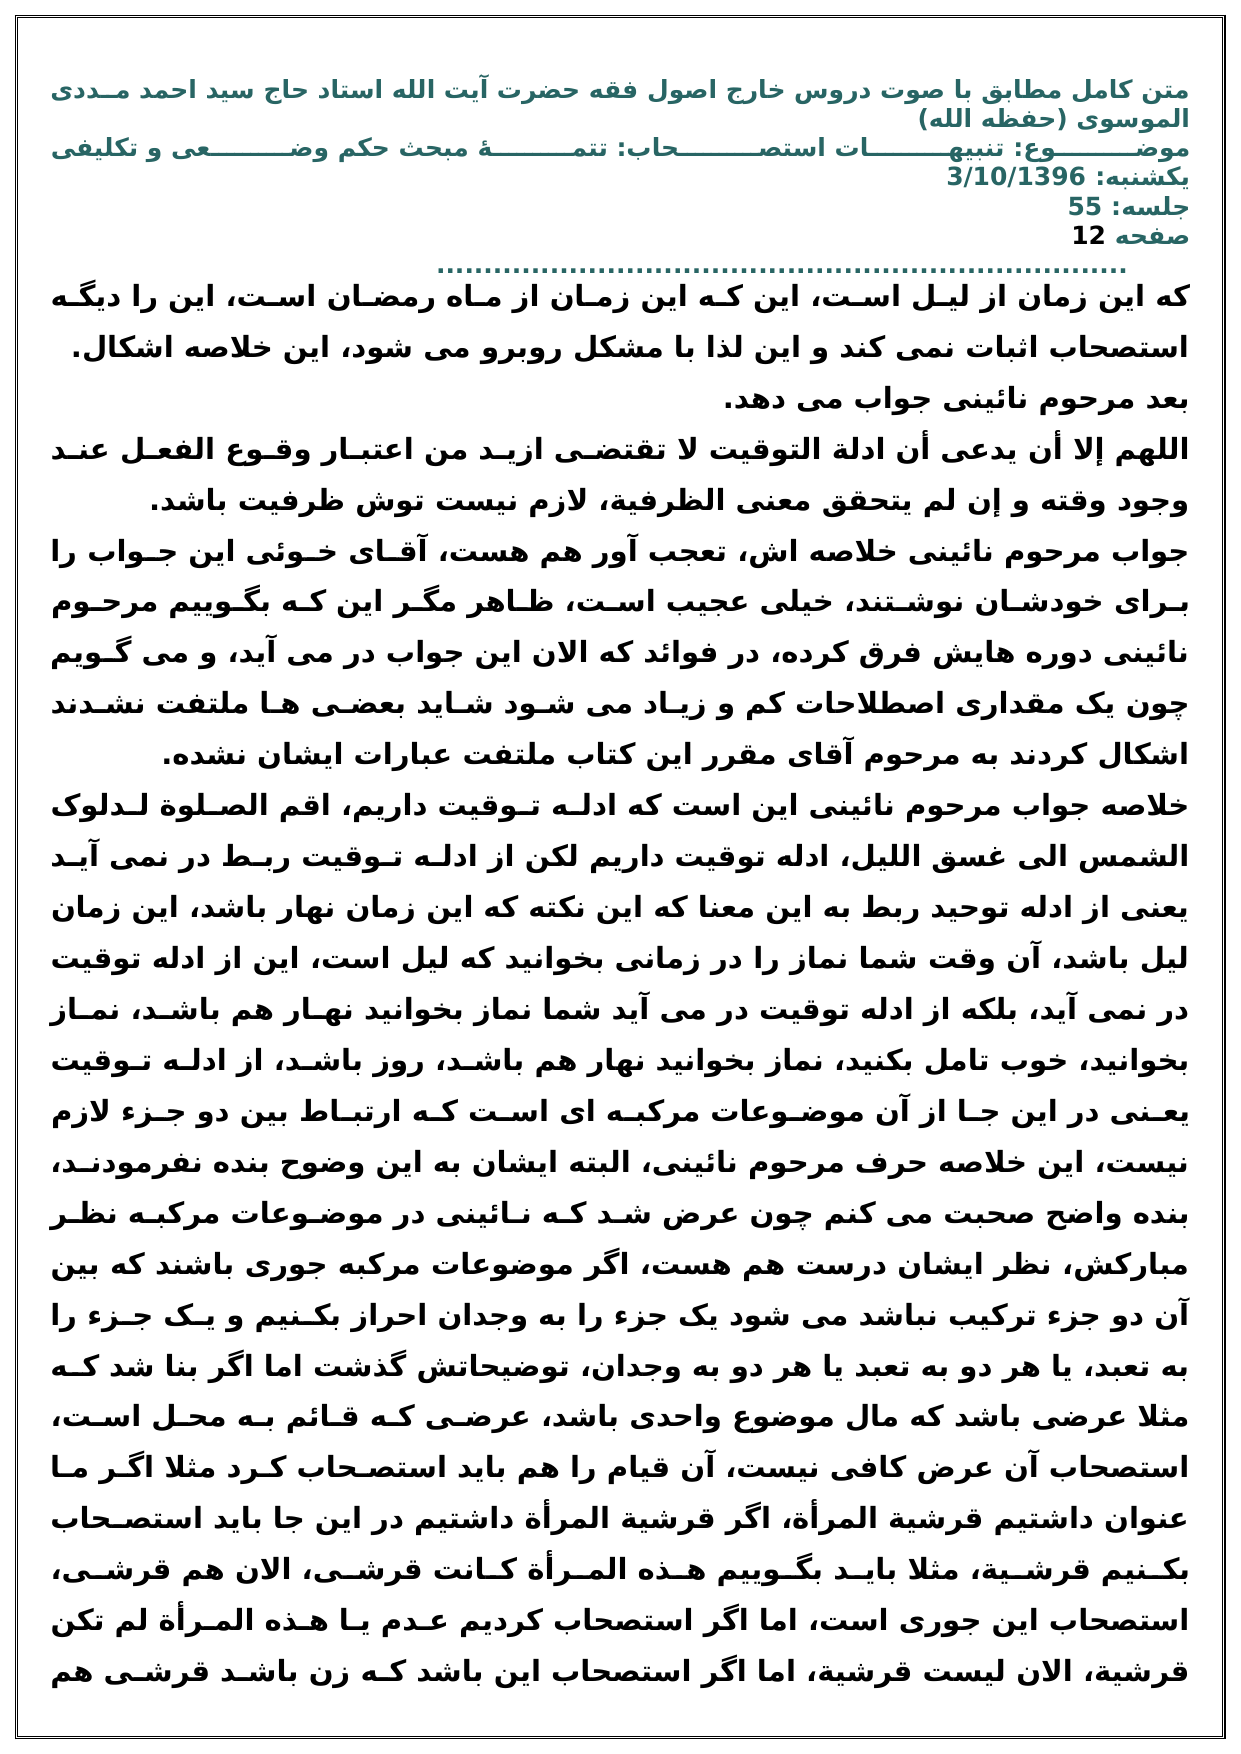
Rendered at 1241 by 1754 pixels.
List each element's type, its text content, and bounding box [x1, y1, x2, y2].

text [50, 279, 1190, 364]
text اللهم إلا أن یدعی أن ادلة التوقیت لا تقتضی ازید من اعتبار وقوع الفعل عند وجود وقته و إن لم یتحقق معنی الظرفیة، لازم نیست توش ظرفیت باشد. [50, 432, 1190, 517]
text جواب مرحوم نائینی خلاصه اش، تعجب آور هم هست، آقای خوئی این جواب را برای خودشان نوشتند، خیلی عجیب است، ظاهر مگر این که بگوییم مرحوم نائینی دوره هایش فرق کرده، در فوائد که الان این جواب در می آید، و می گویم چون یک مقداری اصطلاحات کم و زیاد می شود شاید بعضی ها ملتفت نشدند اشکال کردند به مرحوم آقای مقرر این کتاب ملتفت عبارات ایشان نشده. [50, 534, 1190, 772]
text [50, 788, 1190, 1688]
text بعد مرحوم نائینی جواب می دهد. [50, 381, 1190, 415]
